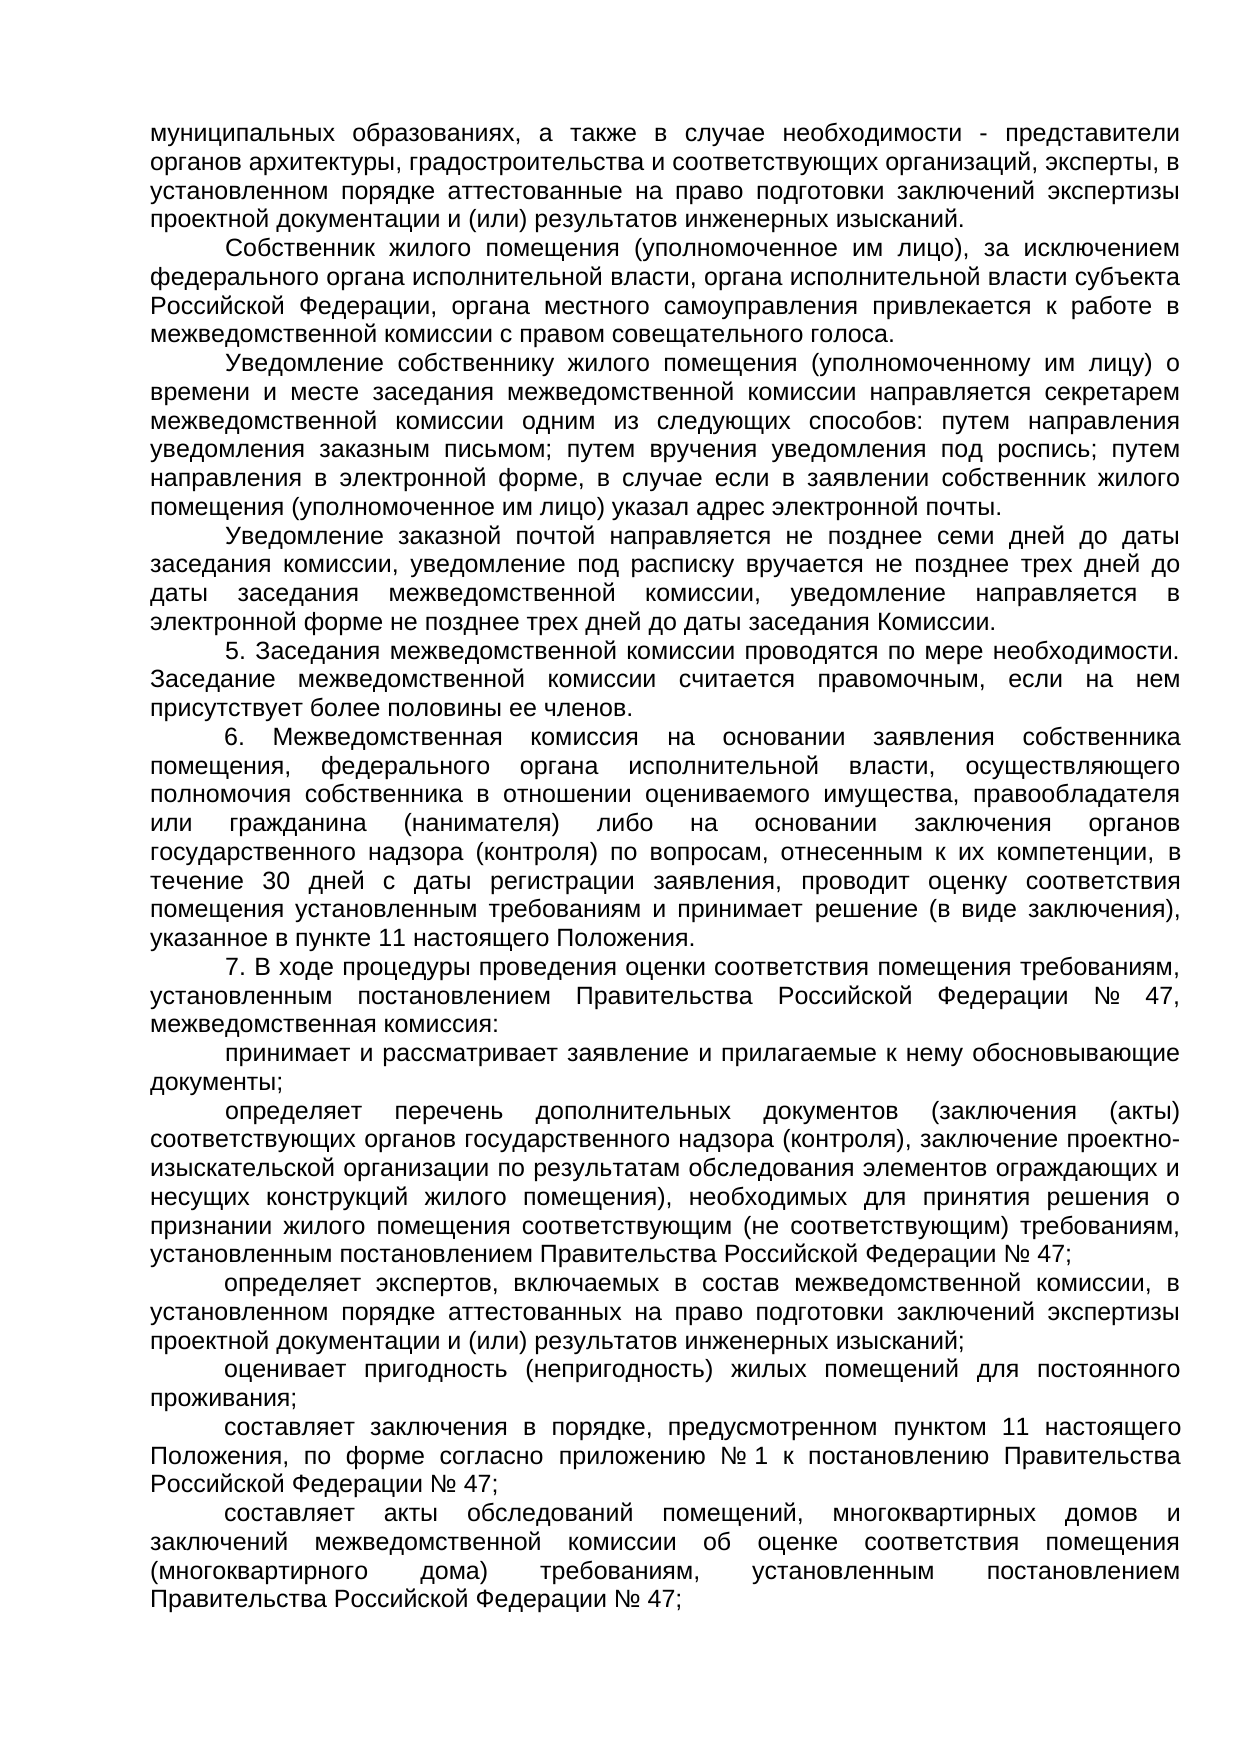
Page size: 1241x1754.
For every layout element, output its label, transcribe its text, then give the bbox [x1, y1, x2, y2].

text оценивает пригодность (непригодность) жилых помещений для постоянного проживания; [150, 1354, 1181, 1412]
text принимает и рассматривает заявление и прилагаемые к нему обосновывающие документы; [150, 1038, 1181, 1096]
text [150, 118, 1181, 233]
text составляет акты обследований помещений, многоквартирных домов и заключений межведомственной комиссии об оценке соответствия помещения (многоквартирного дома) требованиям, установленным постановлением Правительства Российской Федерации № 47; [150, 1498, 1181, 1613]
text 7. В ходе процедуры проведения оценки соответствия помещения требованиям, установленным постановлением Правительства Российской Федерации № 47, межведомственная комиссия: [150, 952, 1181, 1038]
text Уведомление заказной почтой направляется не позднее семи дней до даты заседания комиссии, уведомление под расписку вручается не позднее трех дней до даты заседания межведомственной комиссии, уведомление направляется в электронной форме не позднее трех дней до даты заседания Комиссии. [150, 521, 1181, 636]
text Собственник жилого помещения (уполномоченное им лицо), за исключением федерального органа исполнительной власти, органа исполнительной власти субъекта Российской Федерации, органа местного самоуправления привлекается к работе в межведомственной комиссии с правом совещательного голоса. [150, 233, 1181, 348]
text Уведомление собственнику жилого помещения (уполномоченному им лицу) о времени и месте заседания межведомственной комиссии направляется секретарем межведомственной комиссии одним из следующих способов: путем направления уведомления заказным письмом; путем вручения уведомления под роспись; путем направления в электронной форме, в случае если в заявлении собственник жилого помещения (уполномоченное им лицо) указал адрес электронной почты. [150, 348, 1181, 521]
text определяет перечень дополнительных документов (заключения (акты) соответствующих органов государственного надзора (контроля), заключение проектно-изыскательской организации по результатам обследования элементов ограждающих и несущих конструкций жилого помещения), необходимых для принятия решения о признании жилого помещения соответствующим (не соответствующим) требованиям, установленным постановлением Правительства Российской Федерации № 47; [150, 1096, 1181, 1268]
text 6. Межведомственная комиссия на основании заявления собственника помещения, федерального органа исполнительной власти, осуществляющего полномочия собственника в отношении оцениваемого имущества, правообладателя или гражданина (нанимателя) либо на основании заключения органов государственного надзора (контроля) по вопросам, отнесенным к их компетенции, в течение 30 дней с даты регистрации заявления, проводит оценку соответствия помещения установленным требованиям и принимает решение (в виде заключения), указанное в пункте 11 настоящего Положения. [150, 722, 1181, 952]
text определяет экспертов, включаемых в состав межведомственной комиссии, в установленном порядке аттестованных на право подготовки заключений экспертизы проектной документации и (или) результатов инженерных изысканий; [150, 1268, 1181, 1354]
text составляет заключения в порядке, предусмотренном пунктом 11 настоящего Положения, по форме согласно приложению № 1 к постановлению Правительства Российской Федерации № 47; [150, 1412, 1181, 1498]
text 5. Заседания межведомственной комиссии проводятся по мере необходимости. Заседание межведомственной комиссии считается правомочным, если на нем присутствует более половины ее членов. [150, 636, 1181, 722]
